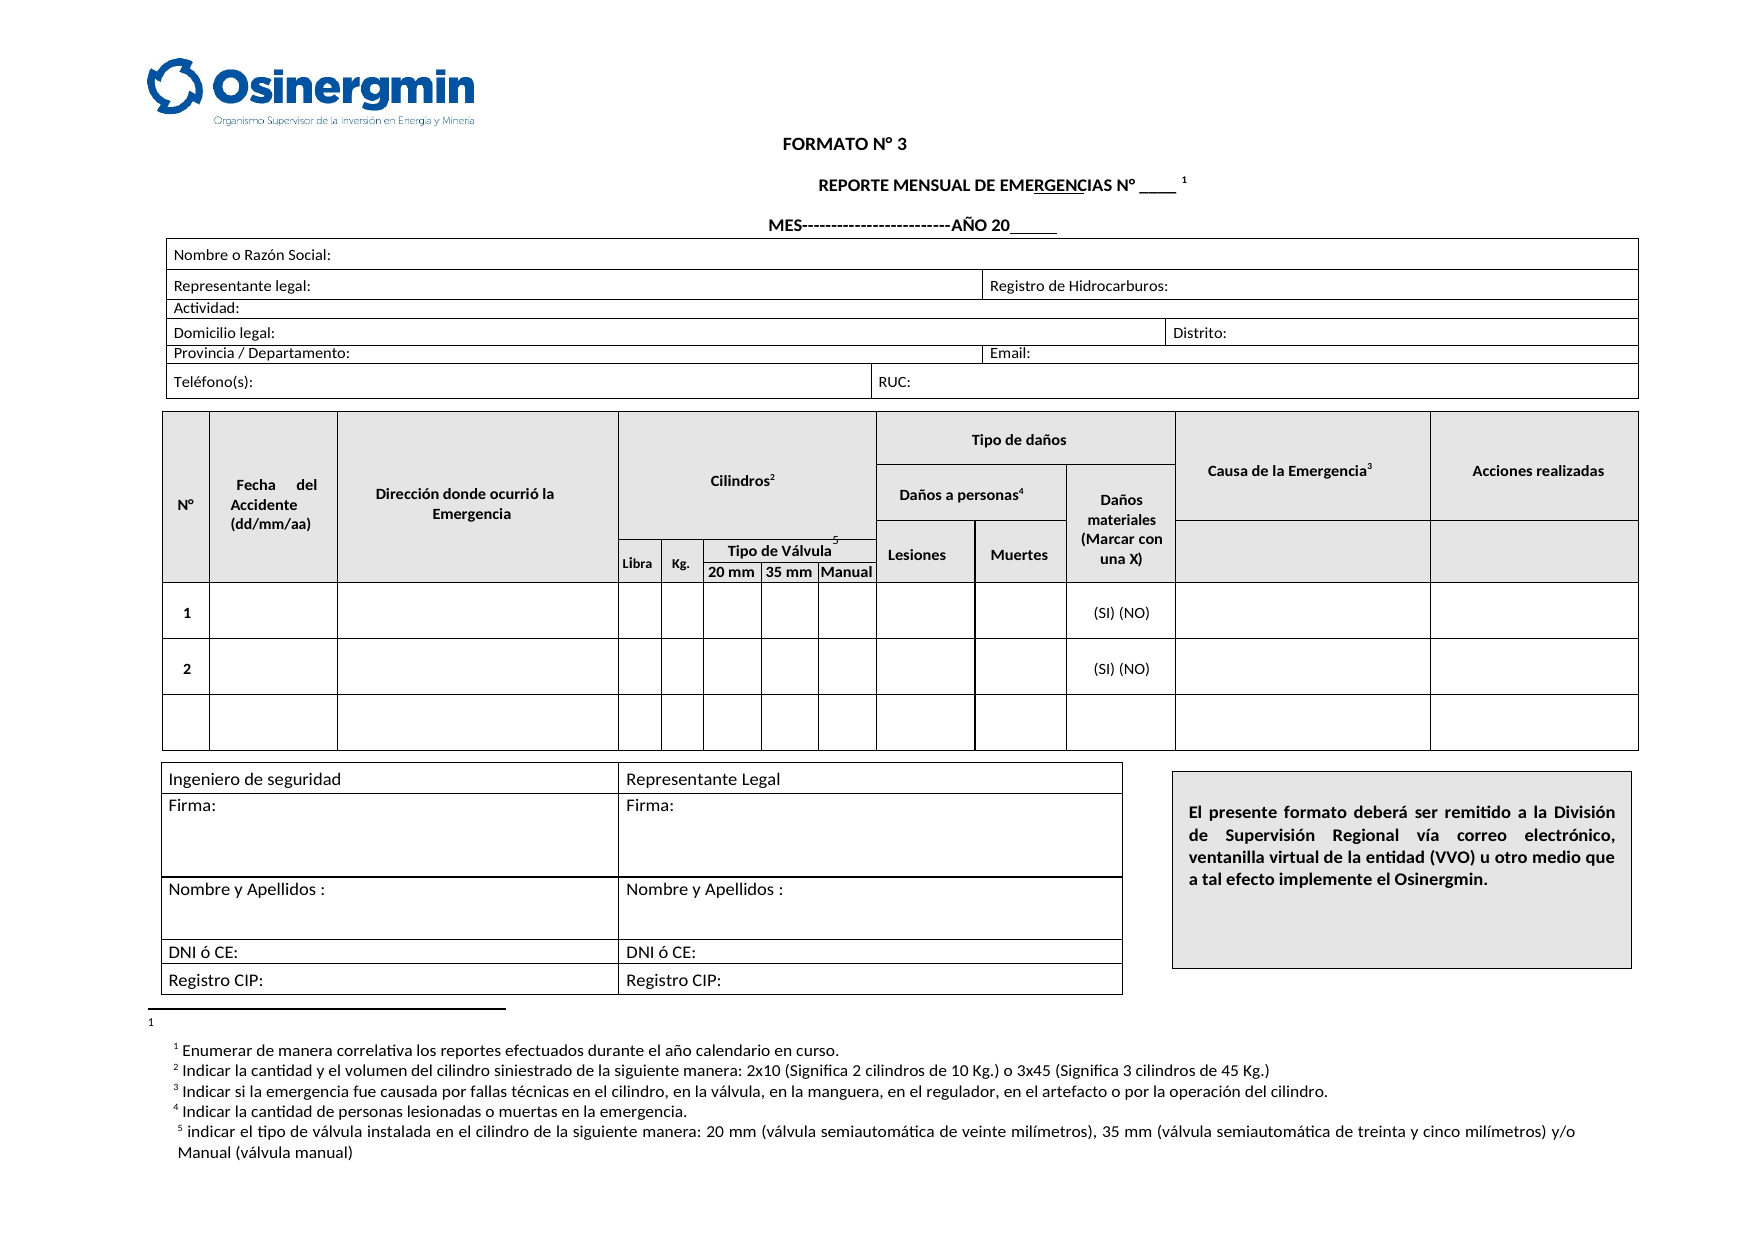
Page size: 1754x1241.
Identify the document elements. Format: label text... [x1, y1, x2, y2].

table_cell [1431, 695, 1638, 750]
table_cell Domicilio legal: [167, 319, 1165, 344]
table_cell [619, 639, 661, 694]
table_cell Distrito: [1166, 319, 1638, 344]
picture [147, 58, 474, 126]
table_cell Daños a personas4 [877, 465, 1066, 520]
text MES AÑO 20 [768, 214, 1577, 236]
table_cell [338, 639, 618, 694]
table_cell [1176, 583, 1430, 638]
table_cell 35 mm [762, 563, 818, 582]
table_cell (SI) (NO) [1067, 583, 1175, 638]
table_header Dirección donde ocurrió la Emergencia [338, 412, 618, 582]
table_cell Kg. [662, 540, 703, 582]
table_cell Daños materiales (Marcar con una X) [1067, 465, 1175, 582]
table_cell [976, 639, 1066, 694]
table_cell Provincia / Departamento: [167, 346, 982, 363]
table_cell [704, 639, 761, 694]
table_cell 2 [163, 639, 209, 694]
table_cell [877, 639, 974, 694]
table_cell Libra [619, 540, 661, 582]
table_cell (SI) (NO) [1067, 639, 1175, 694]
table_header Fecha del Accidente (dd/mm/aa) [210, 412, 337, 582]
table_cell [976, 583, 1066, 638]
table_cell [1176, 695, 1430, 750]
table_cell [619, 695, 661, 750]
table_cell 20 mm [704, 563, 761, 582]
table_cell RUC: [872, 364, 1638, 398]
table_cell [877, 695, 974, 750]
table_cell [163, 695, 209, 750]
table_cell [1431, 583, 1638, 638]
table_cell [338, 583, 618, 638]
table_cell [704, 695, 761, 750]
table_cell Registro de Hidrocarburos: [983, 270, 1638, 299]
table_cell [338, 695, 618, 750]
table_cell Manual [819, 563, 876, 582]
table_cell [976, 695, 1066, 750]
table_cell [210, 639, 337, 694]
text REPORTE MENSUAL DE EMERGENCIAS N° ____1 [428, 174, 1577, 196]
text FORMATO N° 3 [783, 132, 1577, 155]
table_cell [819, 583, 876, 638]
table_cell [210, 583, 337, 638]
table_cell Muertes [976, 521, 1066, 582]
table_cell [1176, 639, 1430, 694]
table_cell [1176, 521, 1430, 582]
table_header Tipo de daños [877, 412, 1175, 464]
table_cell [762, 583, 818, 638]
table_cell Tipo de Válvula5 [704, 540, 876, 562]
table_cell [619, 583, 661, 638]
table_header N° [163, 412, 209, 582]
table_cell [662, 583, 703, 638]
table_cell [1431, 639, 1638, 694]
table_cell [762, 695, 818, 750]
table_cell [762, 639, 818, 694]
table_cell [819, 695, 876, 750]
table_cell 1 [163, 583, 209, 638]
table_cell Representante legal: [167, 270, 982, 299]
table_cell Teléfono(s): [167, 364, 871, 398]
table_cell Actividad: [167, 300, 1638, 318]
table_cell [704, 583, 761, 638]
table_cell [210, 695, 337, 750]
table_cell [1431, 521, 1638, 582]
table_header Causa de la Emergencia3 [1176, 412, 1430, 520]
table_cell Lesiones [877, 521, 974, 582]
table_cell [819, 639, 876, 694]
table_header Cilindros2 [619, 412, 876, 539]
table_header Nombre o Razón Social: [167, 239, 1638, 269]
table_cell [662, 639, 703, 694]
table_header Acciones realizadas [1431, 412, 1638, 520]
table_cell [877, 583, 974, 638]
table_cell Email: [983, 346, 1638, 363]
table_cell [1067, 695, 1175, 750]
table_cell [662, 695, 703, 750]
